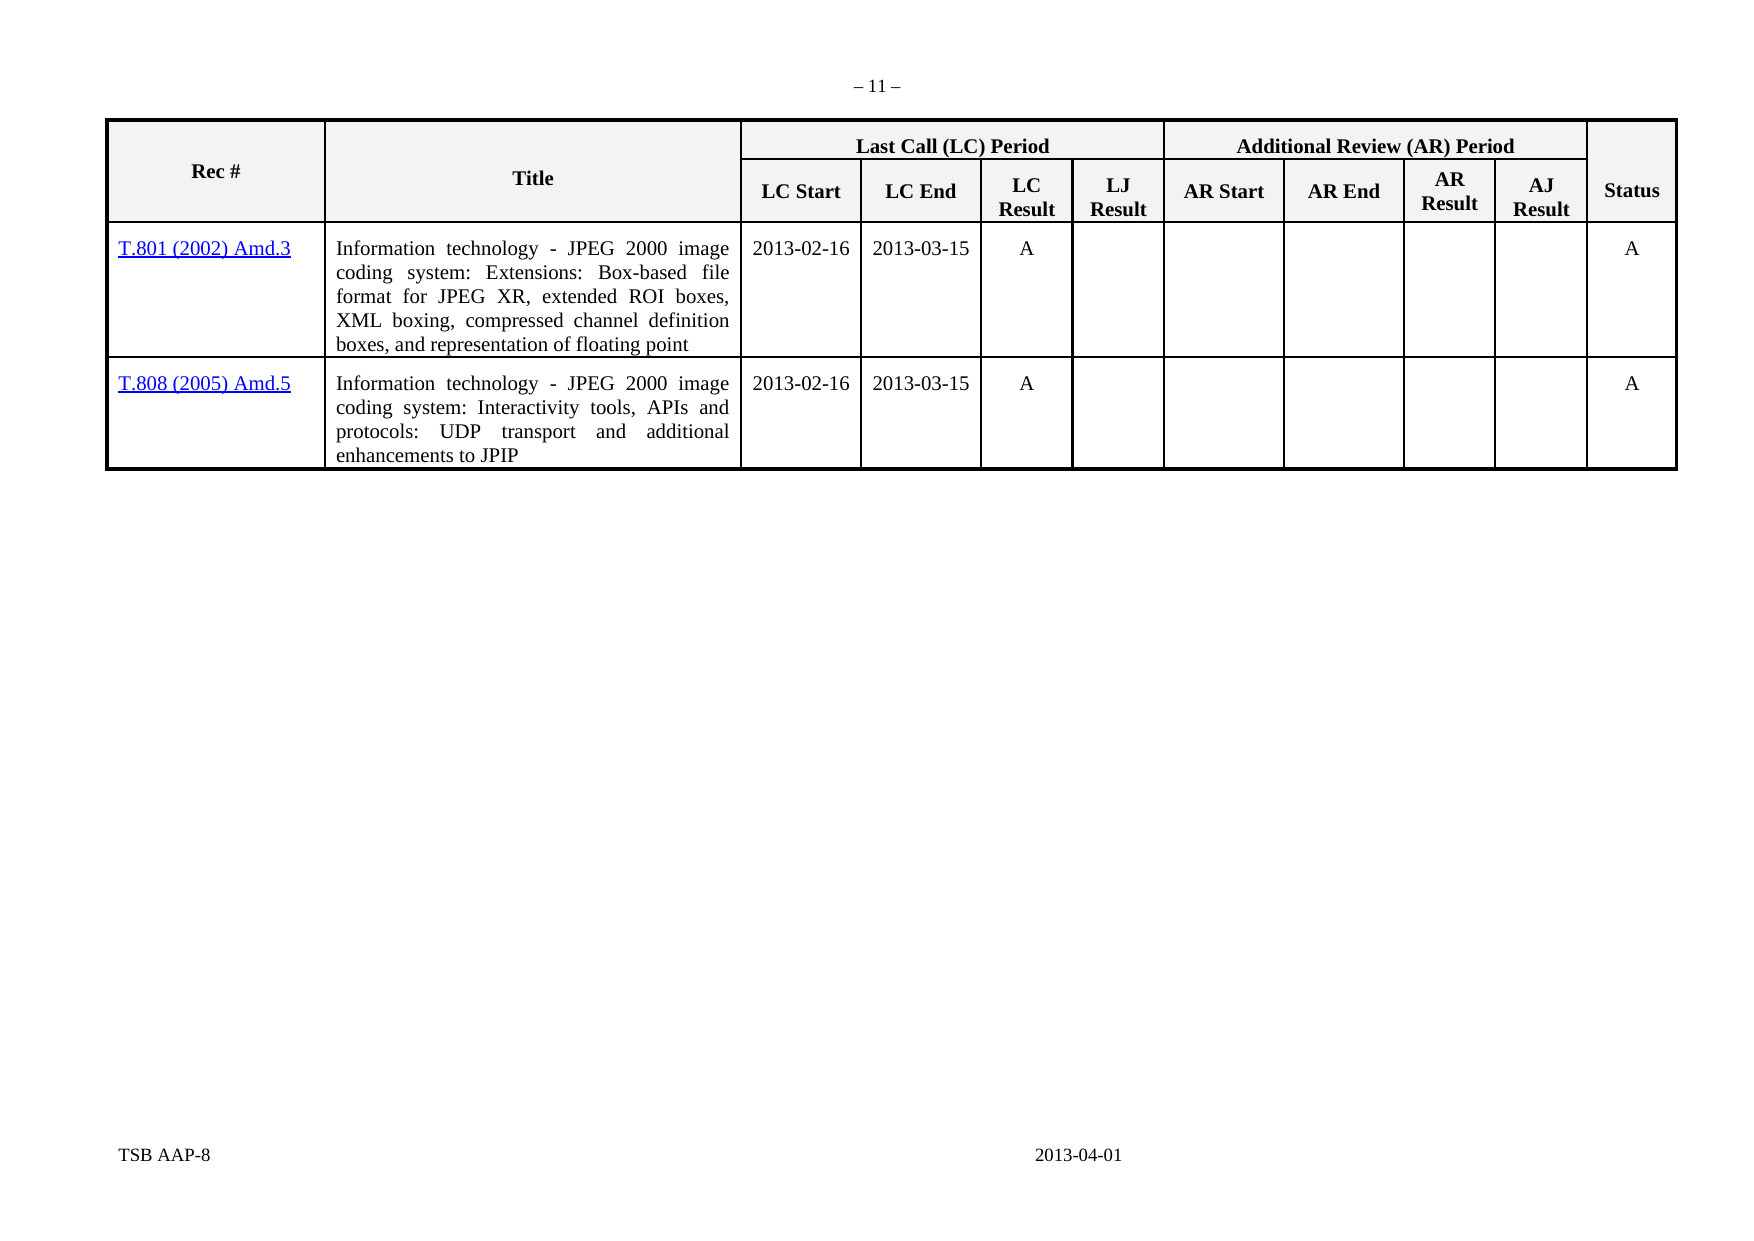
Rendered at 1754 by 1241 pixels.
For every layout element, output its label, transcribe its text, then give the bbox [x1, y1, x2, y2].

table_cell T.808 (2005) Amd.5 [109, 358, 324, 467]
table_cell 2013-03-15 [862, 223, 980, 356]
table_cell [1496, 358, 1586, 467]
table_header Rec # [109, 122, 324, 221]
table_cell [1405, 223, 1494, 356]
table_cell Information technology - JPEG 2000 image coding system: Interactivity tools, APIs and protocols: UDP transport and additional enhancements to JPIP [326, 358, 740, 467]
table_cell A [1588, 358, 1675, 467]
table_cell [1285, 358, 1403, 467]
table_cell AR Start [1165, 160, 1283, 221]
table_cell [1074, 358, 1163, 467]
table_cell [1405, 358, 1494, 467]
table_cell T.801 (2002) Amd.3 [109, 223, 324, 356]
table_cell LJ Result [1074, 160, 1163, 221]
table_header Status [1588, 122, 1675, 221]
table_cell A [1588, 223, 1675, 356]
table_cell [1074, 223, 1163, 356]
table_cell 2013-02-16 [742, 223, 860, 356]
table_cell LC Start [742, 160, 860, 221]
table_cell 2013-02-16 [742, 358, 860, 467]
table_cell [1496, 223, 1586, 356]
table_header Additional Review (AR) Period [1165, 122, 1586, 158]
table_cell [1165, 223, 1283, 356]
table_cell AR Result [1405, 160, 1494, 221]
table_cell LC Result [982, 160, 1071, 221]
table_cell A [982, 223, 1071, 356]
table_cell AR End [1285, 160, 1403, 221]
table_cell AJ Result [1496, 160, 1586, 221]
table_cell LC End [862, 160, 980, 221]
table_cell Information technology - JPEG 2000 image coding system: Extensions: Box-based file format for JPEG XR, extended ROI boxes, XML boxing, compressed channel definition boxes, and representation of floating point [326, 223, 740, 356]
table_cell [1285, 223, 1403, 356]
table_header Title [326, 122, 740, 221]
table_header Last Call (LC) Period [742, 122, 1163, 158]
table_cell [1165, 358, 1283, 467]
table_cell 2013-03-15 [862, 358, 980, 467]
table_cell A [982, 358, 1071, 467]
